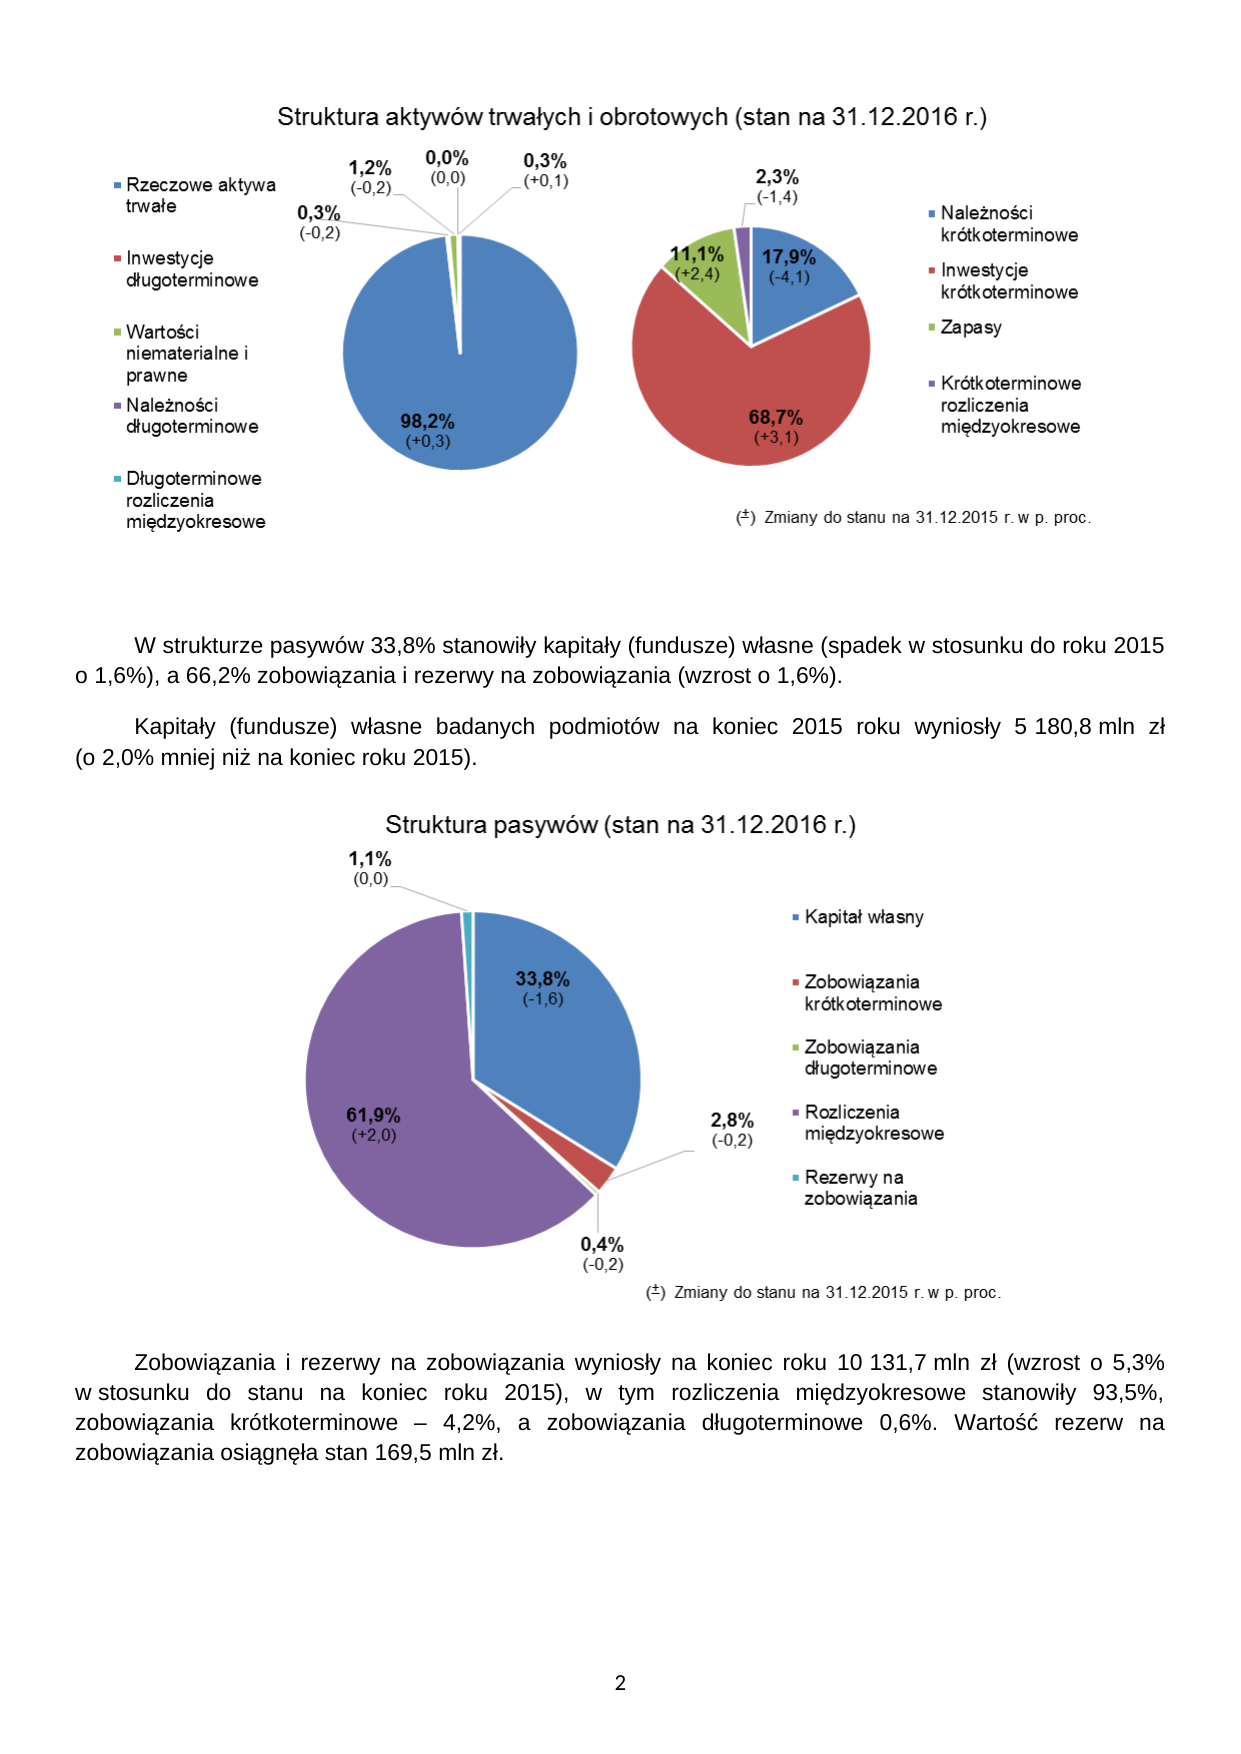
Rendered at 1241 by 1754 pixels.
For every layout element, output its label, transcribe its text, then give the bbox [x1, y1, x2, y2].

picture [155, 794, 1085, 1324]
text W strukturze pasywów 33,8% stanowiły kapitały (fundusze) własne (spadek w stosunku do roku 2015 o 1,6%), a 66,2% zobowiązania i rezerwy na zobowiązania (wzrost o 1,6%). [75, 632, 1165, 689]
picture [75, 75, 1177, 556]
text Zobowiązania i rezerwy na zobowiązania wyniosły na koniec roku 10 131,7 mln zł (wzrost o 5,3% w stosunku do stanu na koniec roku 2015), w tym rozliczenia międzyokresowe stanowiły 93,5%, zobowiązania krótkoterminowe – 4,2%, a zobowiązania długoterminowe 0,6%. Wartość rezerw na zobowiązania osiągnęła stan 169,5 mln zł. [75, 1349, 1165, 1466]
text Kapitały (fundusze) własne badanych podmiotów na koniec 2015 roku wyniosły 5 180,8 mln zł (o 2,0% mniej niż na koniec roku 2015). [75, 713, 1165, 770]
